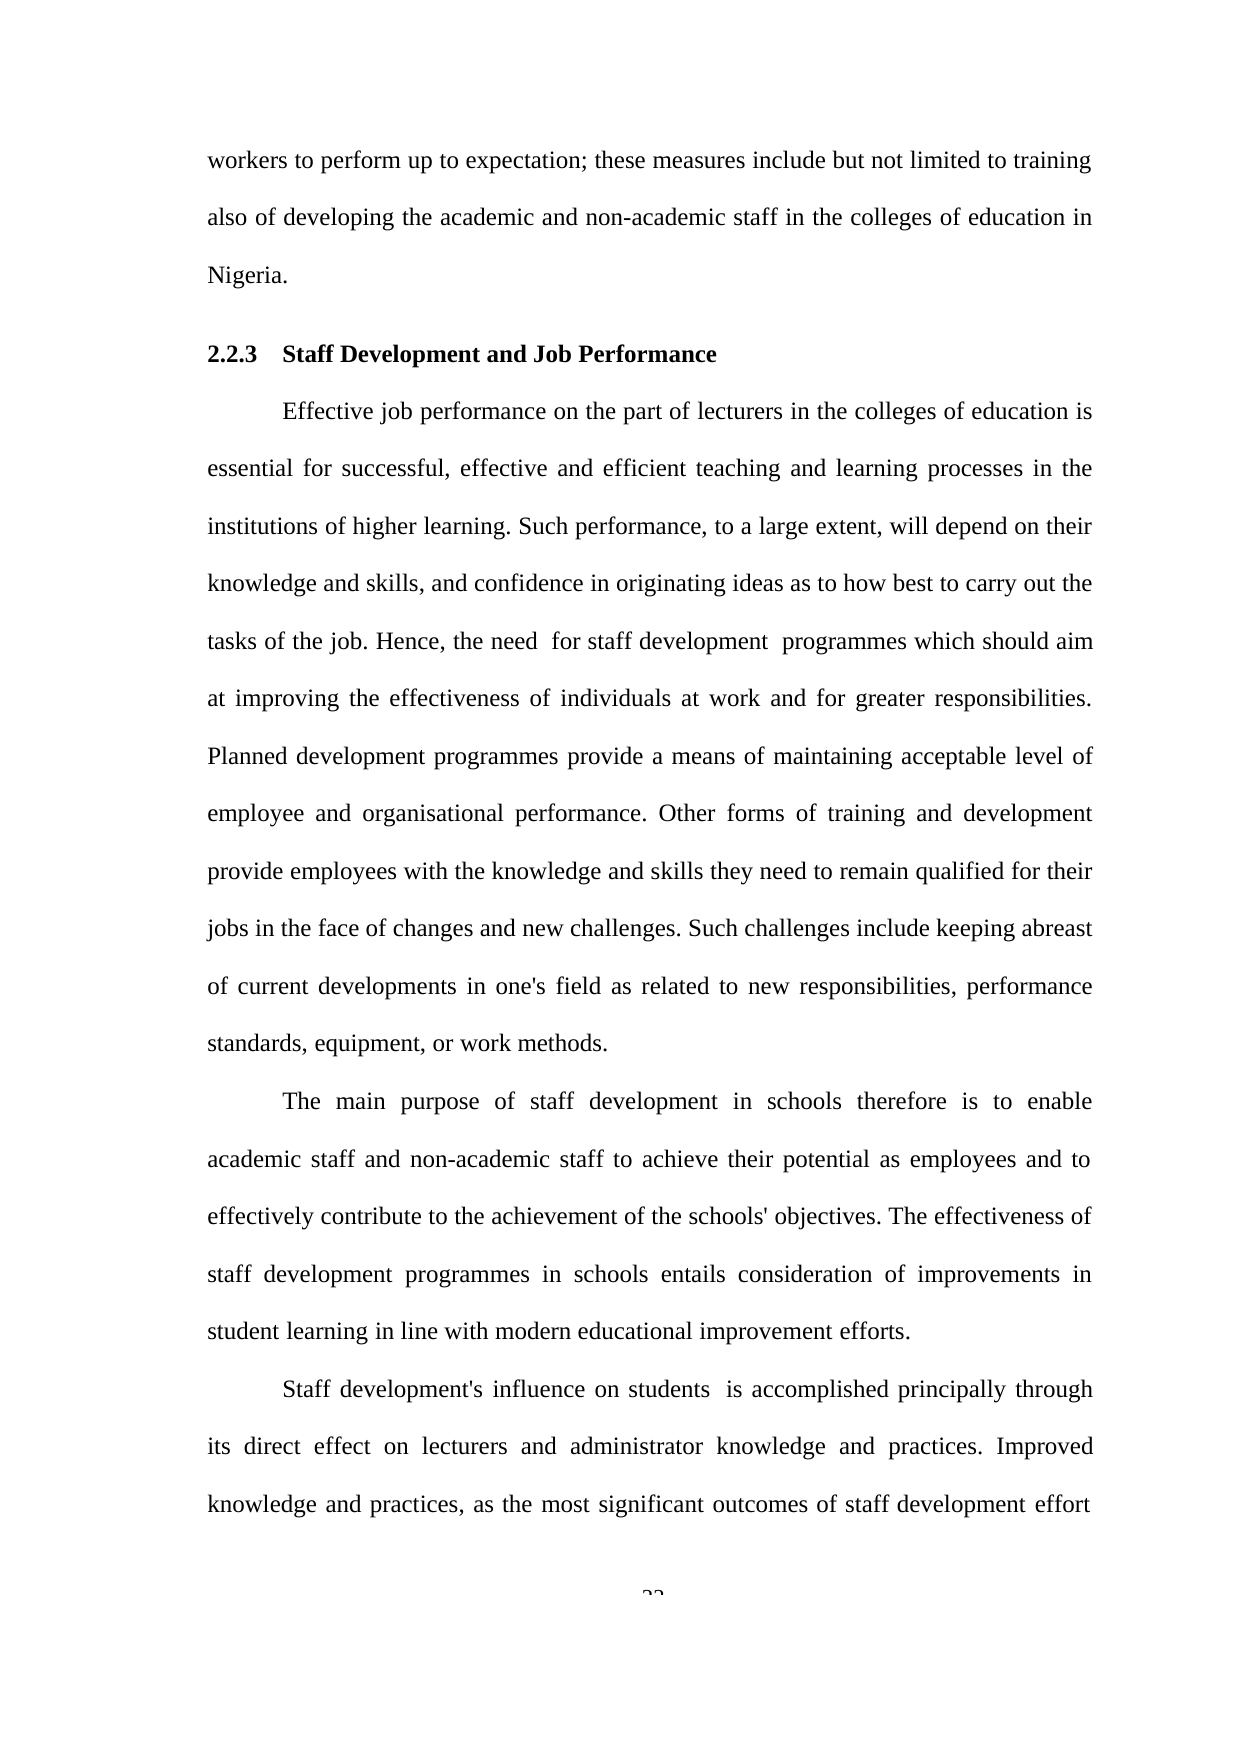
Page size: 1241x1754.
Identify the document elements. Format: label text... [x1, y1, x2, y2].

text Staff development's influence on students is accomplished principally through its direct effect on lecturers and administrator knowledge and practices. Improved knowledge and practices, as the most significant outcomes of staff development effort [207, 1374, 1093, 1517]
subtitle Staff Development and Job Performance [207, 339, 1209, 368]
text workers to perform up to expectation; these measures include but not limited to training also of developing the academic and non-academic staff in the colleges of education in Nigeria. [207, 145, 1093, 288]
text Effective job performance on the part of lecturers in the colleges of education is essential for successful, effective and efficient teaching and learning processes in the institutions of higher learning. Such performance, to a large extent, will depend on their knowledge and skills, and confidence in originating ideas as to how best to carry out the tasks of the job. Hence, the need for staff development programmes which should aim at improving the effectiveness of individuals at work and for greater responsibilities. Planned development programmes provide a means of maintaining acceptable level of employee and organisational performance. Other forms of training and development provide employees with the knowledge and skills they need to remain qualified for their jobs in the face of changes and new challenges. Such challenges include keeping abreast of current developments in one's field as related to new responsibilities, performance standards, equipment, or work methods. [207, 396, 1093, 1057]
text The main purpose of staff development in schools therefore is to enable academic staff and non-academic staff to achieve their potential as employees and to effectively contribute to the achievement of the schools' objectives. The effectiveness of staff development programmes in schools entails consideration of improvements in student learning in line with modern educational improvement efforts. [207, 1086, 1092, 1345]
